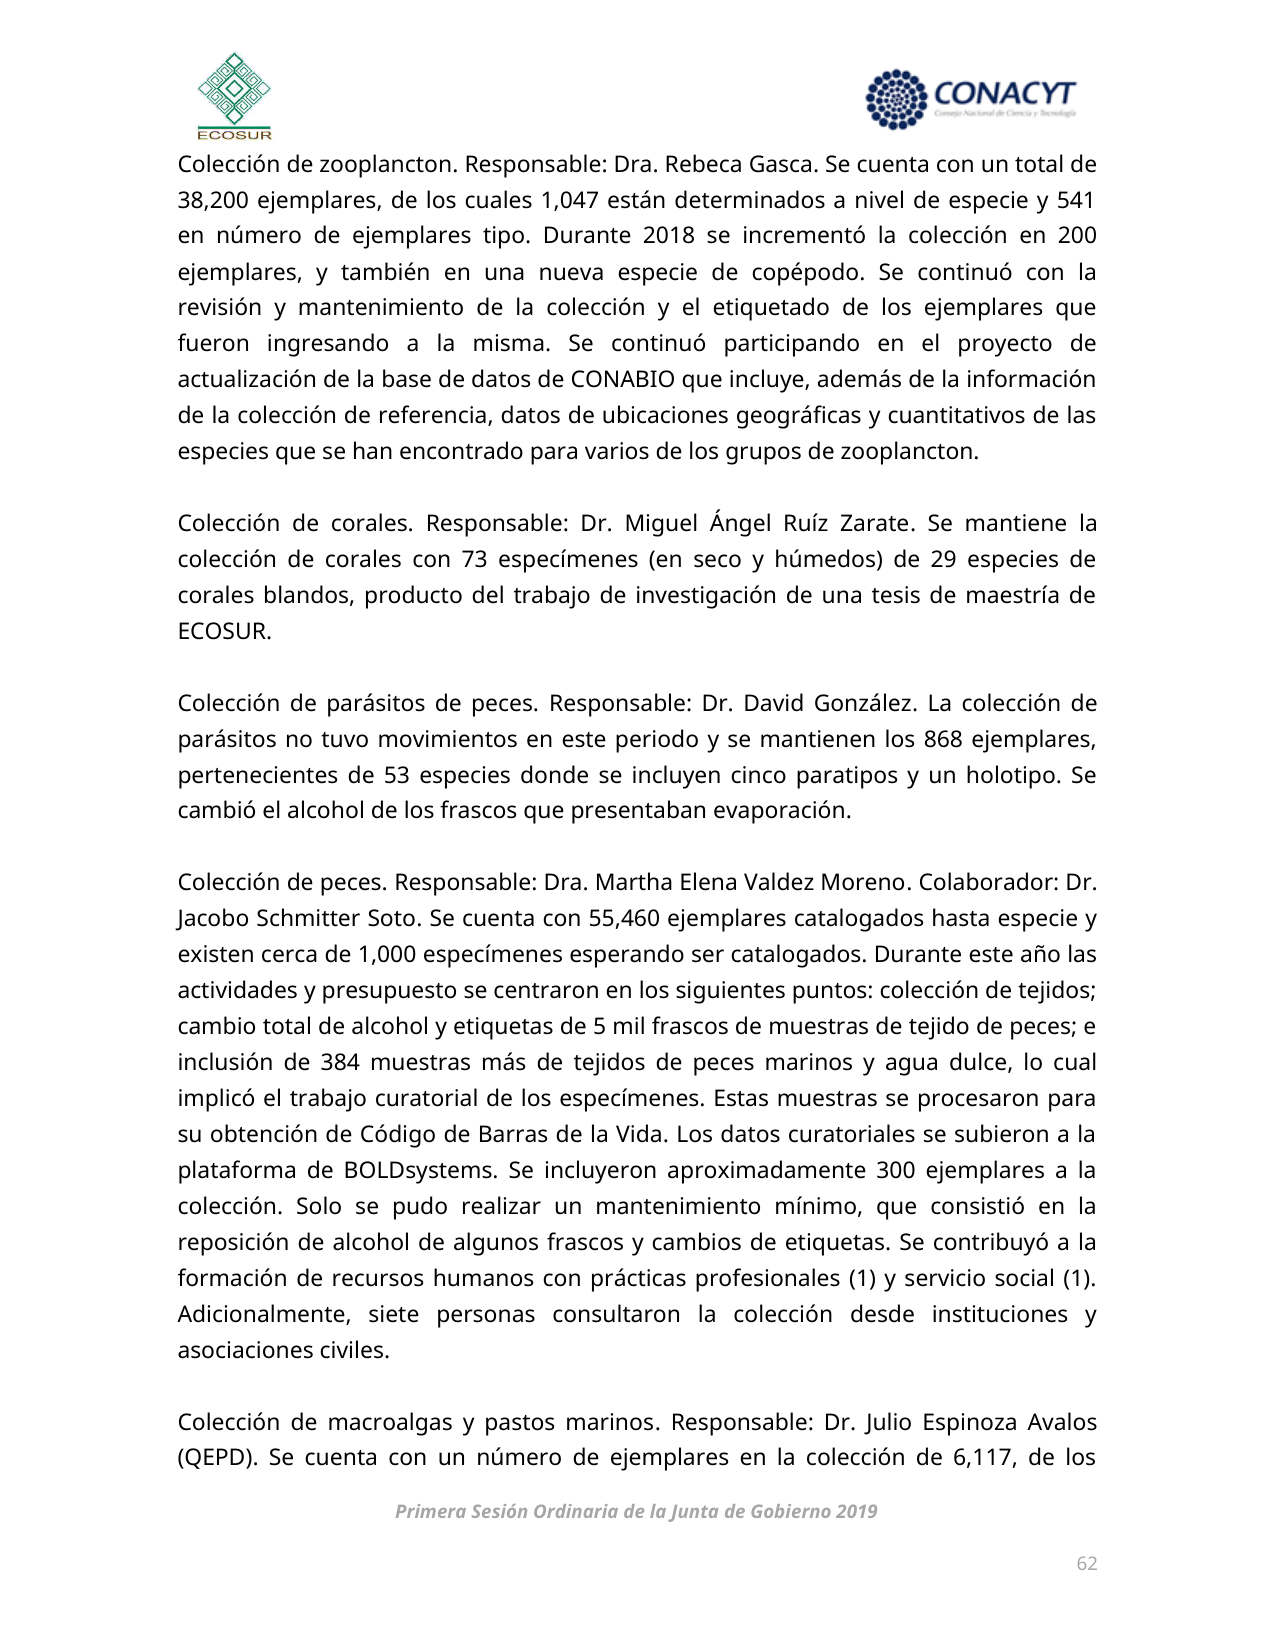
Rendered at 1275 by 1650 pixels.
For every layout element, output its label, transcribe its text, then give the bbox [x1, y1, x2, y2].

picture [190, 51, 277, 142]
picture [855, 63, 1085, 136]
text Colección de peces. Responsable: Dra. Martha Elena Valdez Moreno. Colaborador: Dr. Jacobo Schmitter Soto. Se cuenta con 55,460 ejemplares catalogados hasta especie y existen cerca de 1,000 especímenes esperando ser catalogados. Durante este año las actividades y presupuesto se centraron en los siguientes puntos: colección de tejidos; cambio total de alcohol y etiquetas de 5 mil frascos de muestras de tejido de peces; e inclusión de 384 muestras más de tejidos de peces marinos y agua dulce, lo cual implicó el trabajo curatorial de los especímenes. Estas muestras se procesaron para su obtención de Código de Barras de la Vida. Los datos curatoriales se subieron a la plataforma de BOLDsystems. Se incluyeron aproximadamente 300 ejemplares a la colección. Solo se pudo realizar un mantenimiento mínimo, que consistió en la reposición de alcohol de algunos frascos y cambios de etiquetas. Se contribuyó a la formación de recursos humanos con prácticas profesionales (1) y servicio social (1). Adicionalmente, siete personas consultaron la colección desde instituciones y asociaciones civiles. [177, 866, 1098, 1365]
text Colección de corales. Responsable: Dr. Miguel Ángel Ruíz Zarate. Se mantiene la colección de corales con 73 especímenes (en seco y húmedos) de 29 especies de corales blandos, producto del trabajo de investigación de una tesis de maestría de ECOSUR. [177, 507, 1098, 646]
text Colección de zooplancton. Responsable: Dra. Rebeca Gasca. Se cuenta con un total de 38,200 ejemplares, de los cuales 1,047 están determinados a nivel de especie y 541 en número de ejemplares tipo. Durante 2018 se incrementó la colección en 200 ejemplares, y también en una nueva especie de copépodo. Se continuó con la revisión y mantenimiento de la colección y el etiquetado de los ejemplares que fueron ingresando a la misma. Se continuó participando en el proyecto de actualización de la base de datos de CONABIO que incluye, además de la información de la colección de referencia, datos de ubicaciones geográficas y cuantitativos de las especies que se han encontrado para varios de los grupos de zooplancton. [177, 148, 1098, 466]
text Colección de parásitos de peces. Responsable: Dr. David González. La colección de parásitos no tuvo movimientos en este periodo y se mantienen los 868 ejemplares, pertenecientes de 53 especies donde se incluyen cinco paratipos y un holotipo. Se cambió el alcohol de los frascos que presentaban evaporación. [177, 687, 1098, 826]
